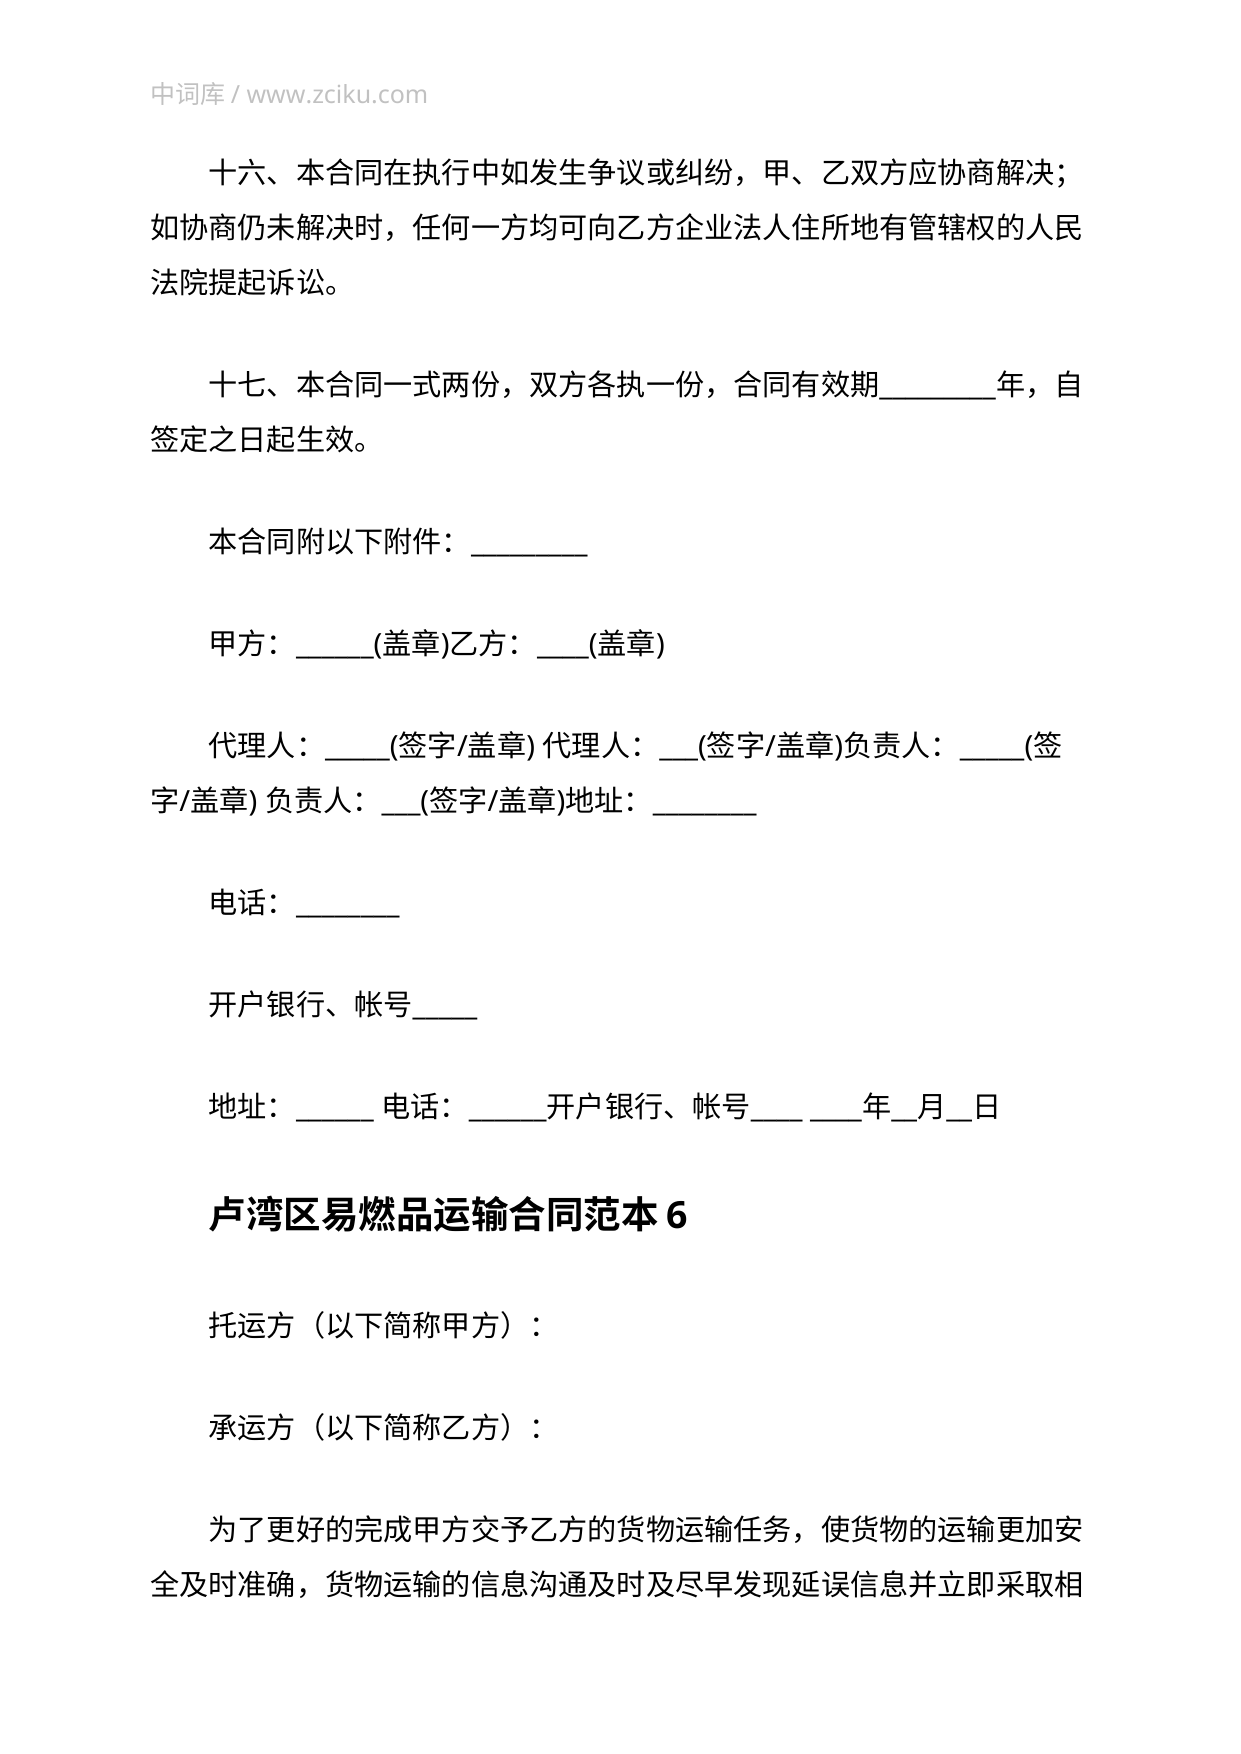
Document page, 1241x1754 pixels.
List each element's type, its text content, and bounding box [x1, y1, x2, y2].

text 开户银行、帐号_____ [150, 981, 1090, 1024]
text 本合同附以下附件：_________ [150, 518, 1090, 561]
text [150, 1506, 1090, 1603]
text 甲方：______(盖章)乙方：____(盖章) [150, 620, 1090, 663]
text 十七、本合同一式两份，双方各执一份，合同有效期_________年，自签定之日起生效。 [150, 362, 1090, 459]
text 地址：______ 电话：______开户银行、帐号____ ____年__月__日 [150, 1083, 1090, 1126]
text 代理人：_____(签字/盖章) 代理人：___(签字/盖章)负责人：_____(签字/盖章) 负责人：___(签字/盖章)地址：________ [150, 722, 1090, 820]
text 托运方（以下简称甲方）： [150, 1303, 1090, 1345]
text 电话：________ [150, 879, 1090, 922]
text 承运方（以下简称乙方）： [150, 1404, 1090, 1447]
text 卢湾区易燃品运输合同范本6 [150, 1185, 1090, 1240]
text 十六、本合同在执行中如发生争议或纠纷，甲、乙双方应协商解决；如协商仍未解决时，任何一方均可向乙方企业法人住所地有管辖权的人民法院提起诉讼。 [150, 150, 1090, 302]
